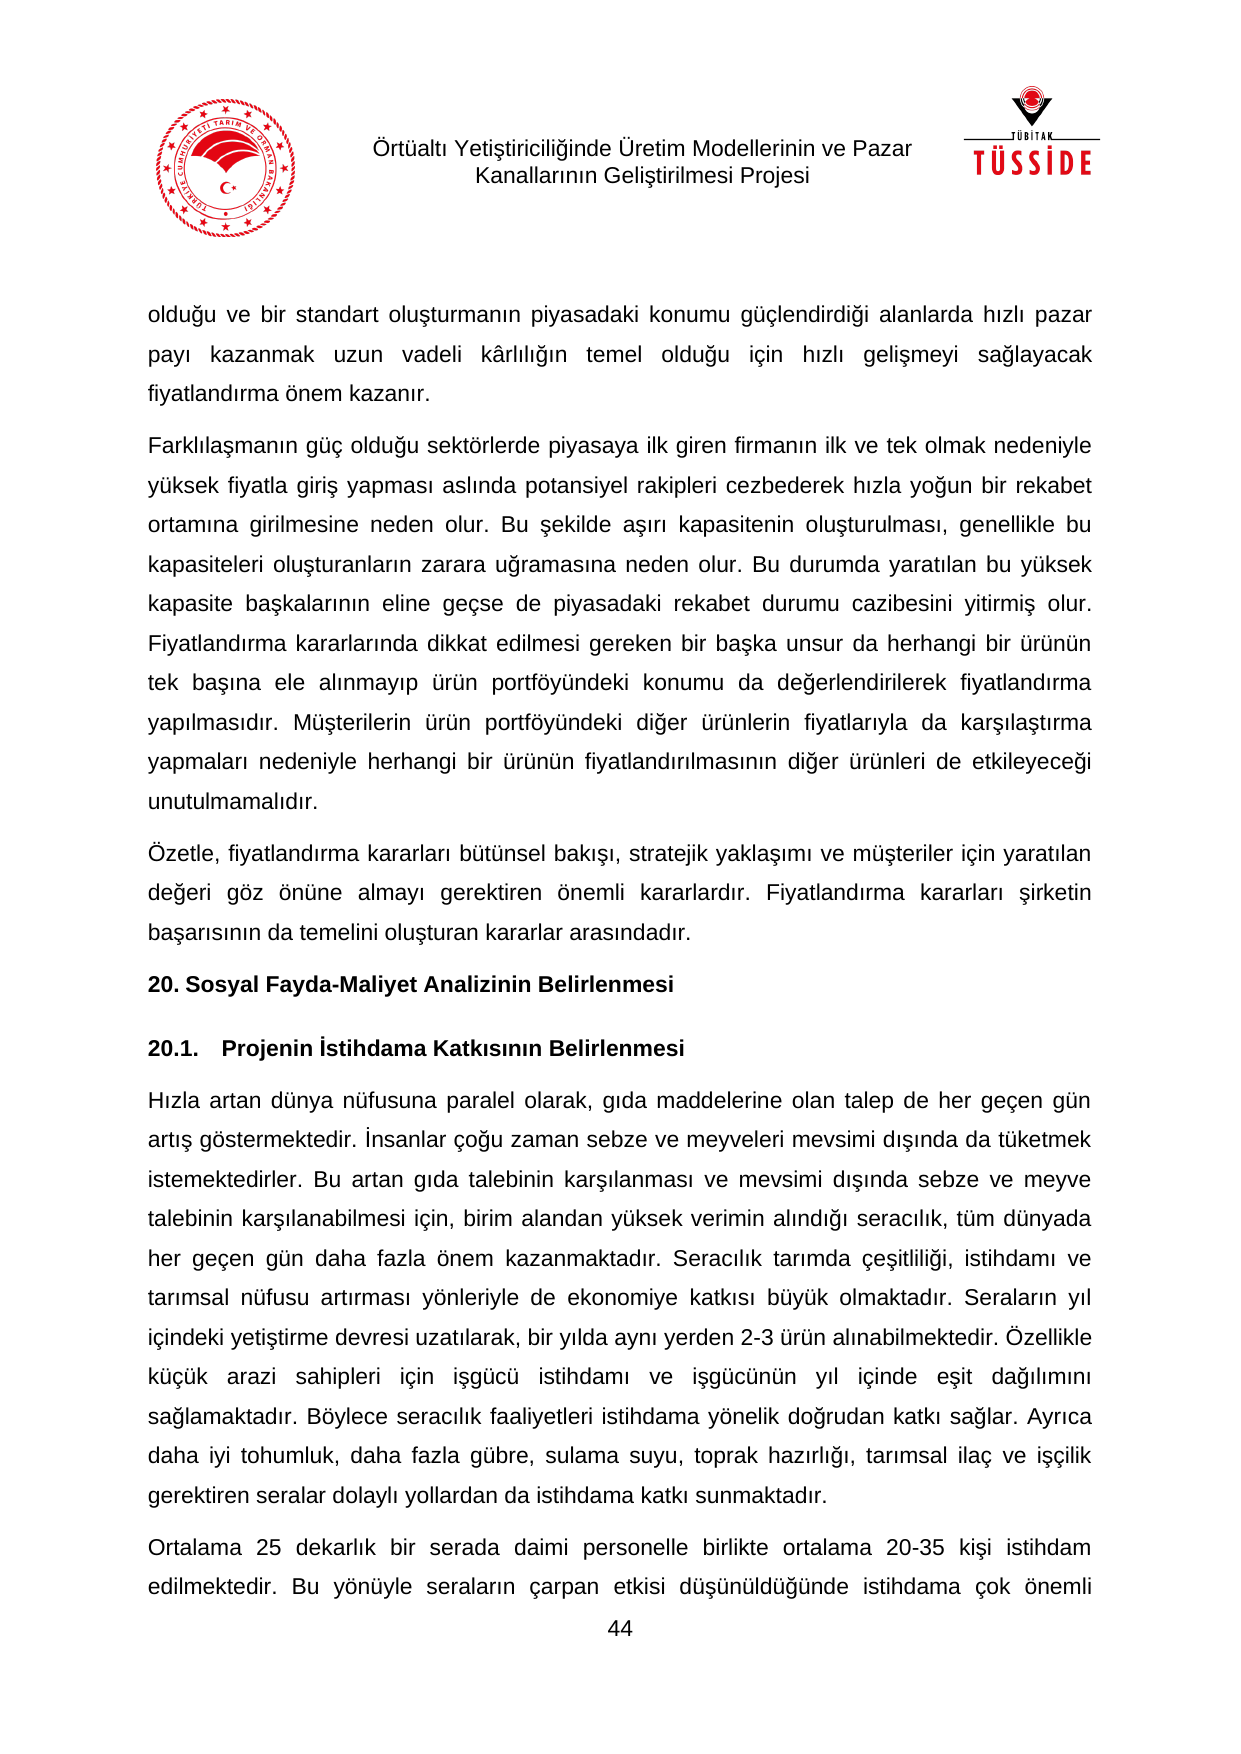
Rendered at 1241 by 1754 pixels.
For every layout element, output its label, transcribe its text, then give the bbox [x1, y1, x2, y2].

subtitle Sosyal Fayda-Maliyet Analizinin Belirlenmesi [148, 971, 1093, 997]
text Hızla artan dünya nüfusuna paralel olarak, gıda maddelerine olan talep de her geçen gün artış göstermektedir. İnsanlar çoğu zaman sebze ve meyveleri mevsimi dışında da tüketmek istemektedirler. Bu artan gıda talebinin karşılanması ve mevsimi dışında sebze ve meyve talebinin karşılanabilmesi için, birim alandan yüksek verimin alındığı seracılık, tüm dünyada her geçen gün daha fazla önem kazanmaktadır. Seracılık tarımda çeşitliliği, istihdamı ve tarımsal nüfusu artırması yönleriyle de ekonomiye katkısı büyük olmaktadır. Seraların yıl içindeki yetiştirme devresi uzatılarak, bir yılda aynı yerden 2-3 ürün alınabilmektedir. Özellikle küçük arazi sahipleri için işgücü istihdamı ve işgücünün yıl içinde eşit dağılımını sağlamaktadır. Böylece seracılık faaliyetleri istihdama yönelik doğrudan katkı sağlar. Ayrıca daha iyi tohumluk, daha fazla gübre, sulama suyu, toprak hazırlığı, tarımsal ilaç ve işçilik gerektiren seralar dolaylı yollardan da istihdama katkı sunmaktadır. [148, 1087, 1093, 1508]
text Farklılaşmanın güç olduğu sektörlerde piyasaya ilk giren firmanın ilk ve tek olmak nedeniyle yüksek fiyatla giriş yapması aslında potansiyel rakipleri cezbederek hızla yoğun bir rekabet ortamına girilmesine neden olur. Bu şekilde aşırı kapasitenin oluşturulması, genellikle bu kapasiteleri oluşturanların zarara uğramasına neden olur. Bu durumda yaratılan bu yüksek kapasite başkalarının eline geçse de piyasadaki rekabet durumu cazibesini yitirmiş olur. Fiyatlandırma kararlarında dikkat edilmesi gereken bir başka unsur da herhangi bir ürünün tek başına ele alınmayıp ürün portföyündeki konumu da değerlendirilerek fiyatlandırma yapılmasıdır. Müşterilerin ürün portföyündeki diğer ürünlerin fiyatlarıyla da karşılaştırma yapmaları nedeniyle herhangi bir ürünün fiyatlandırılmasının diğer ürünleri de etkileyeceği unutulmamalıdır. [148, 432, 1093, 814]
picture [963, 86, 1101, 175]
subtitle Projenin İstihdama Katkısının Belirlenmesi [148, 1035, 1093, 1061]
text Özetle, fiyatlandırma kararları bütünsel bakışı, stratejik yaklaşımı ve müşteriler için yaratılan değeri göz önüne almayı gerektiren önemli kararlardır. Fiyatlandırma kararları şirketin başarısının da temelini oluşturan kararlar arasındadır. [148, 839, 1093, 945]
picture [156, 99, 295, 237]
